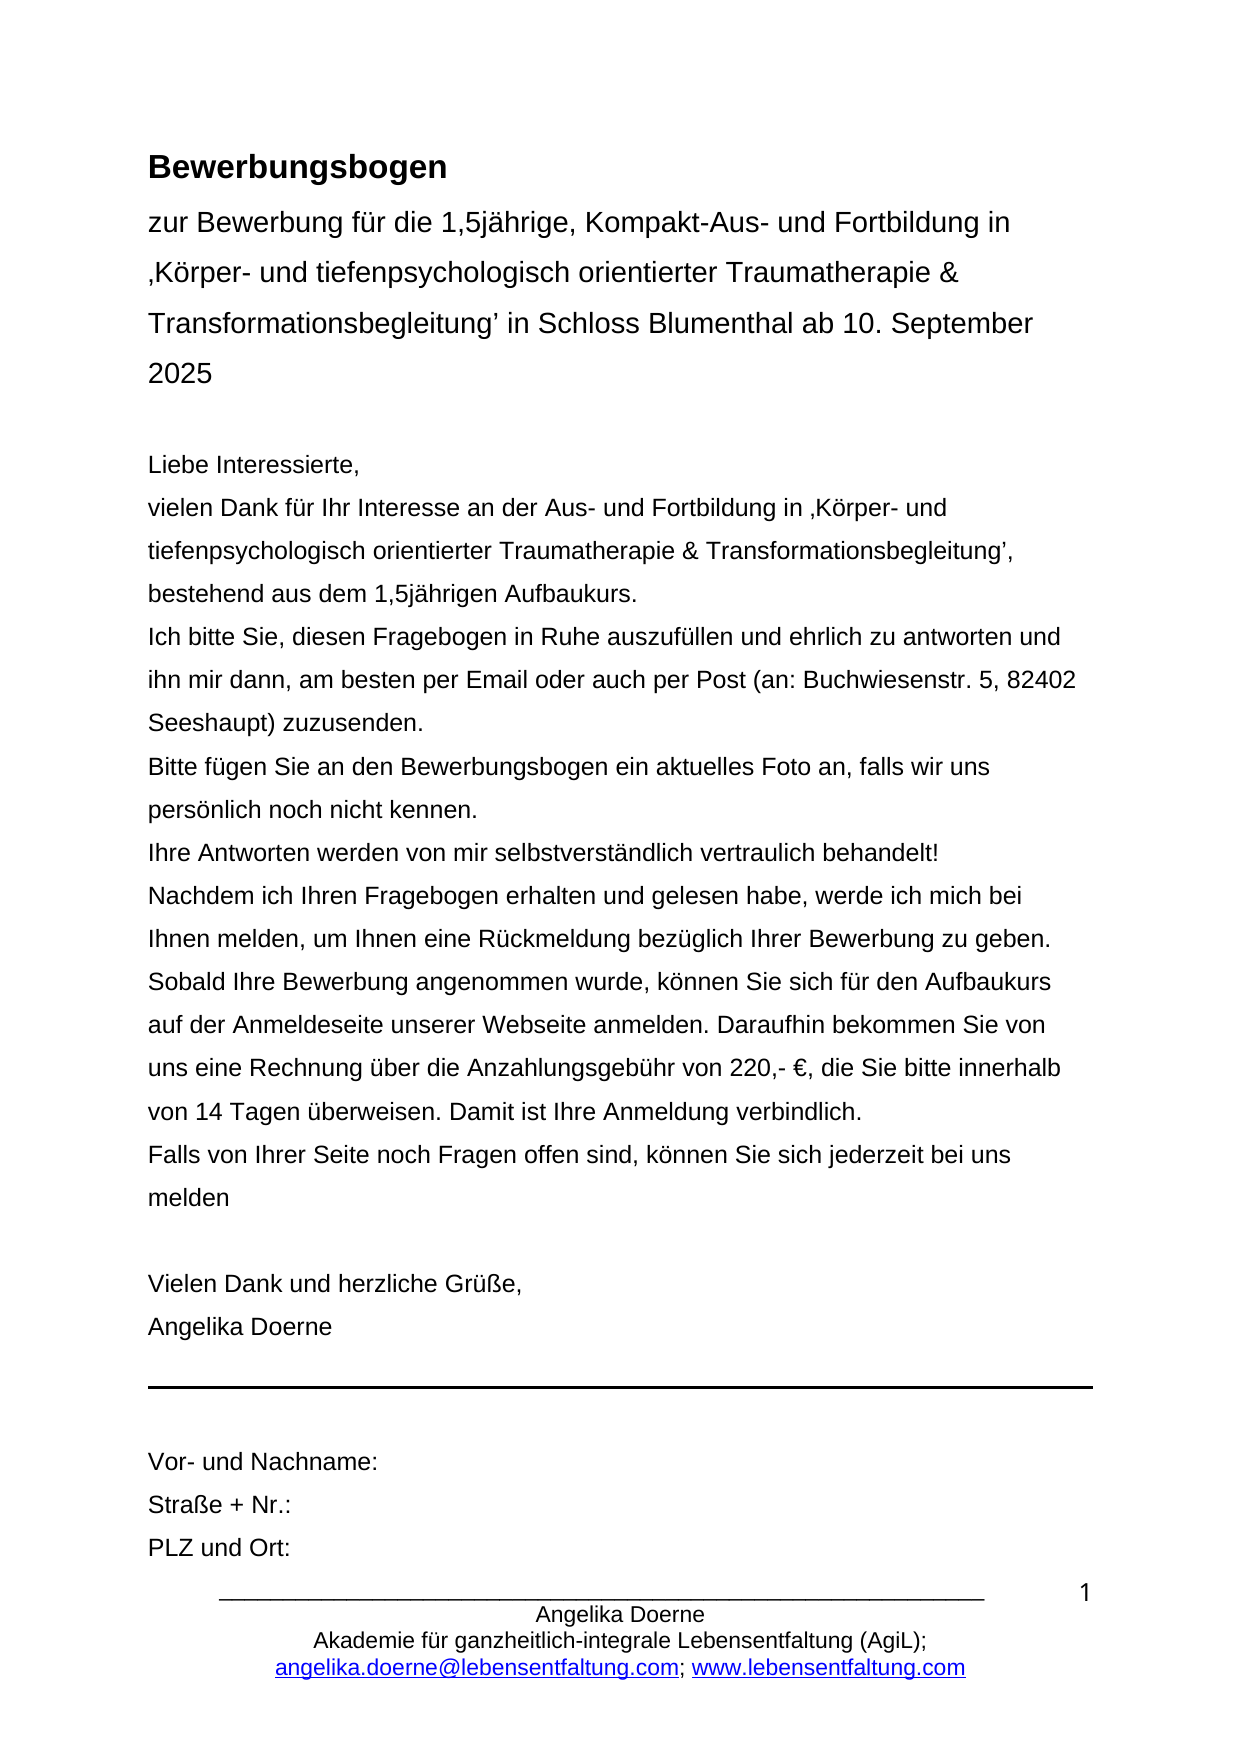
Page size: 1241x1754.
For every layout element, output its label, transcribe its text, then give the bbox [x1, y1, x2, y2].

text zur Bewerbung für die 1,5jährige, Kompakt-Aus- und Fortbildung in ‚Körper- und tiefenpsychologisch orientierter Traumatherapie & Transformationsbegleitung’ in Schloss Blumenthal ab 10. September 2025 [148, 205, 1093, 390]
text Bitte fügen Sie an den Bewerbungsbogen ein aktuelles Foto an, falls wir uns persönlich noch nicht kennen. [148, 751, 1093, 823]
text Bewerbungsbogen [148, 148, 1093, 186]
text PLZ und Ort: [148, 1533, 1093, 1562]
text Vielen Dank und herzliche Grüße, [148, 1269, 1093, 1298]
text Angelika Doerne [148, 1312, 1093, 1341]
text Nachdem ich Ihren Fragebogen erhalten und gelesen habe, werde ich mich bei Ihnen melden, um Ihnen eine Rückmeldung bezüglich Ihrer Bewerbung zu geben. [148, 881, 1093, 953]
text Ihre Antworten werden von mir selbstverständlich vertraulich behandelt! [148, 838, 1093, 866]
text Liebe Interessierte, [148, 449, 1093, 478]
text Straße + Nr.: [148, 1490, 1093, 1518]
text Vor- und Nachname: [148, 1447, 1093, 1475]
text Sobald Ihre Bewerbung angenommen wurde, können Sie sich für den Aufbaukurs auf der Anmeldeseite unserer Webseite anmelden. Daraufhin bekommen Sie von uns eine Rechnung über die Anzahlungsgebühr von 220,- €, die Sie bitte innerhalb von 14 Tagen überweisen. Damit ist Ihre Anmeldung verbindlich. [148, 967, 1093, 1125]
text Falls von Ihrer Seite noch Fragen offen sind, können Sie sich jederzeit bei uns melden [148, 1139, 1093, 1211]
text vielen Dank für Ihr Interesse an der Aus- und Fortbildung in ‚Körper- und tiefenpsychologisch orientierter Traumatherapie & Transformationsbegleitung’, bestehend aus dem 1,5jährigen Aufbaukurs. Ich bitte Sie, diesen Fragebogen in Ruhe auszufüllen und ehrlich zu antworten und ihn mir dann, am besten per Email oder auch per Post (an: Buchwiesenstr. 5, 82402 Seeshaupt) zuzusenden. [148, 493, 1093, 737]
